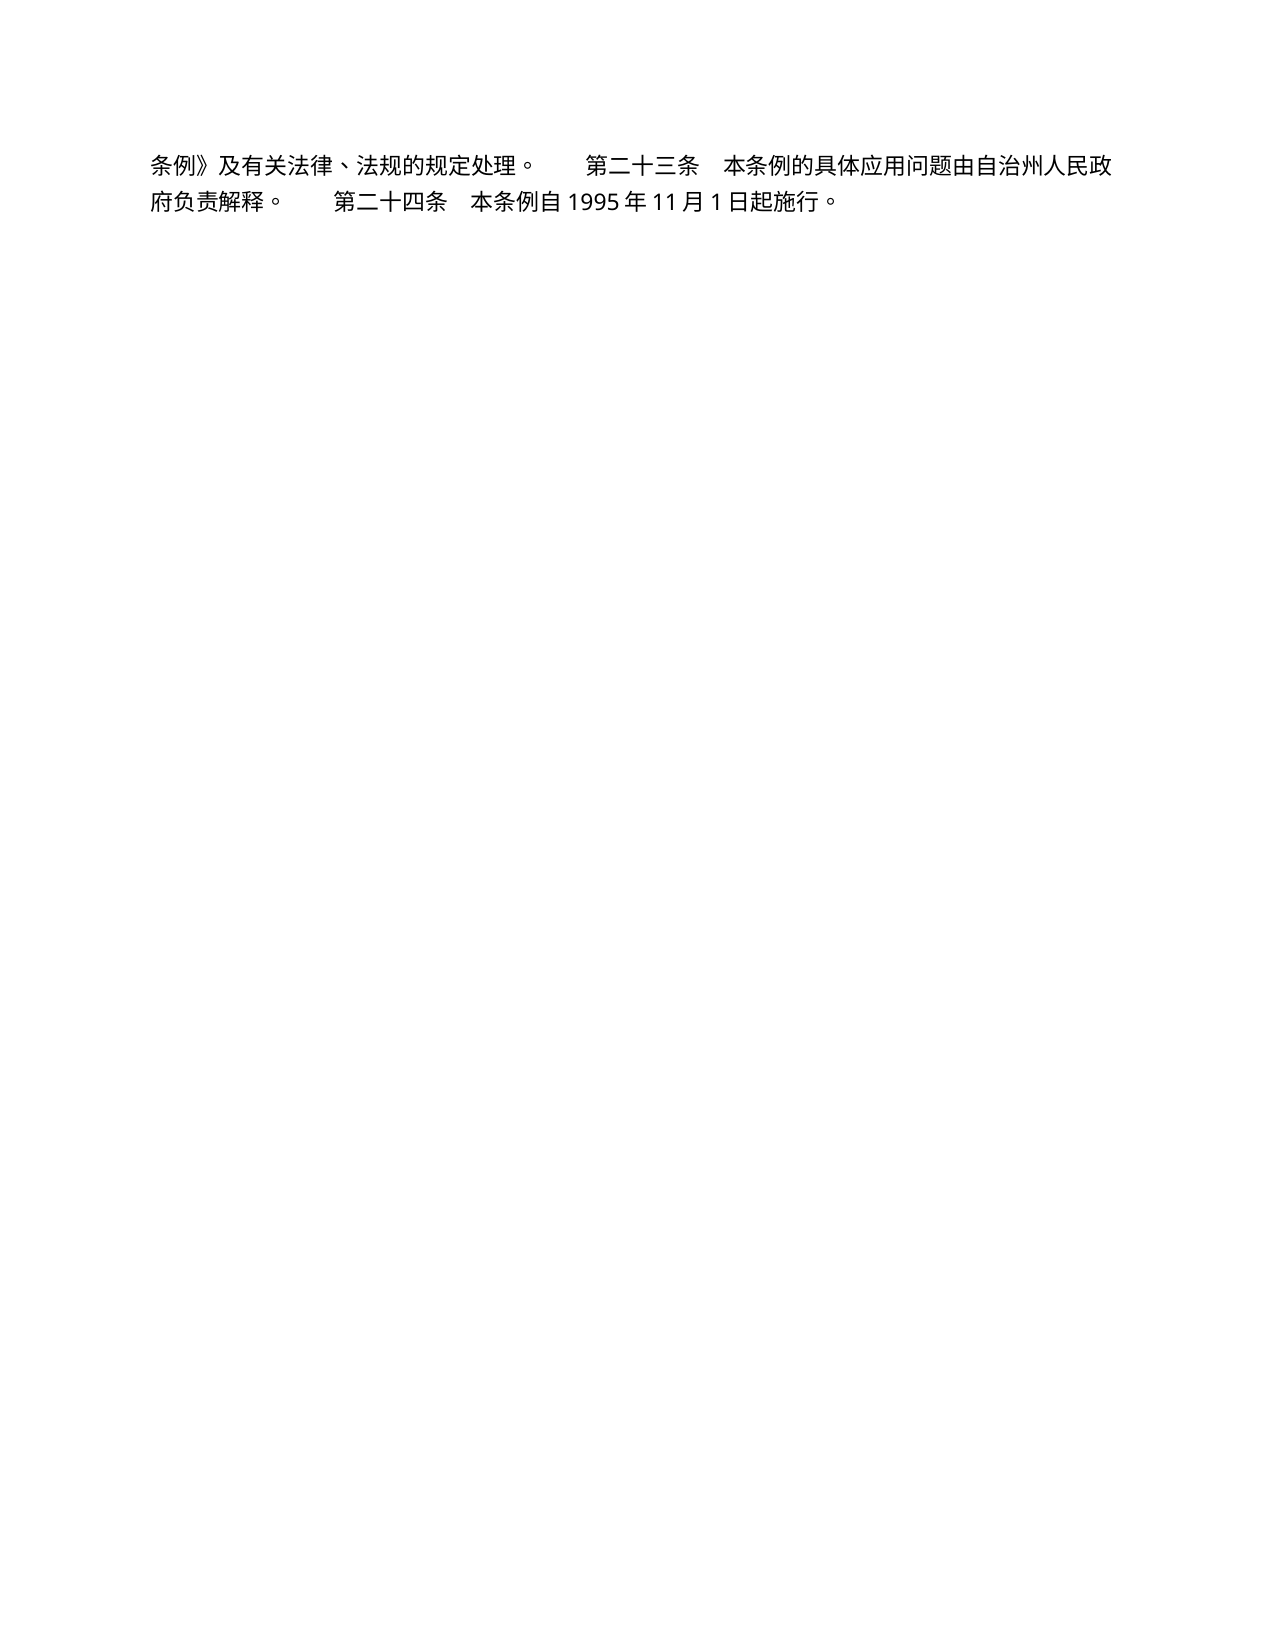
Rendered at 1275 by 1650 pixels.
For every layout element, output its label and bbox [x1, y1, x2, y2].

text [150, 150, 1125, 217]
